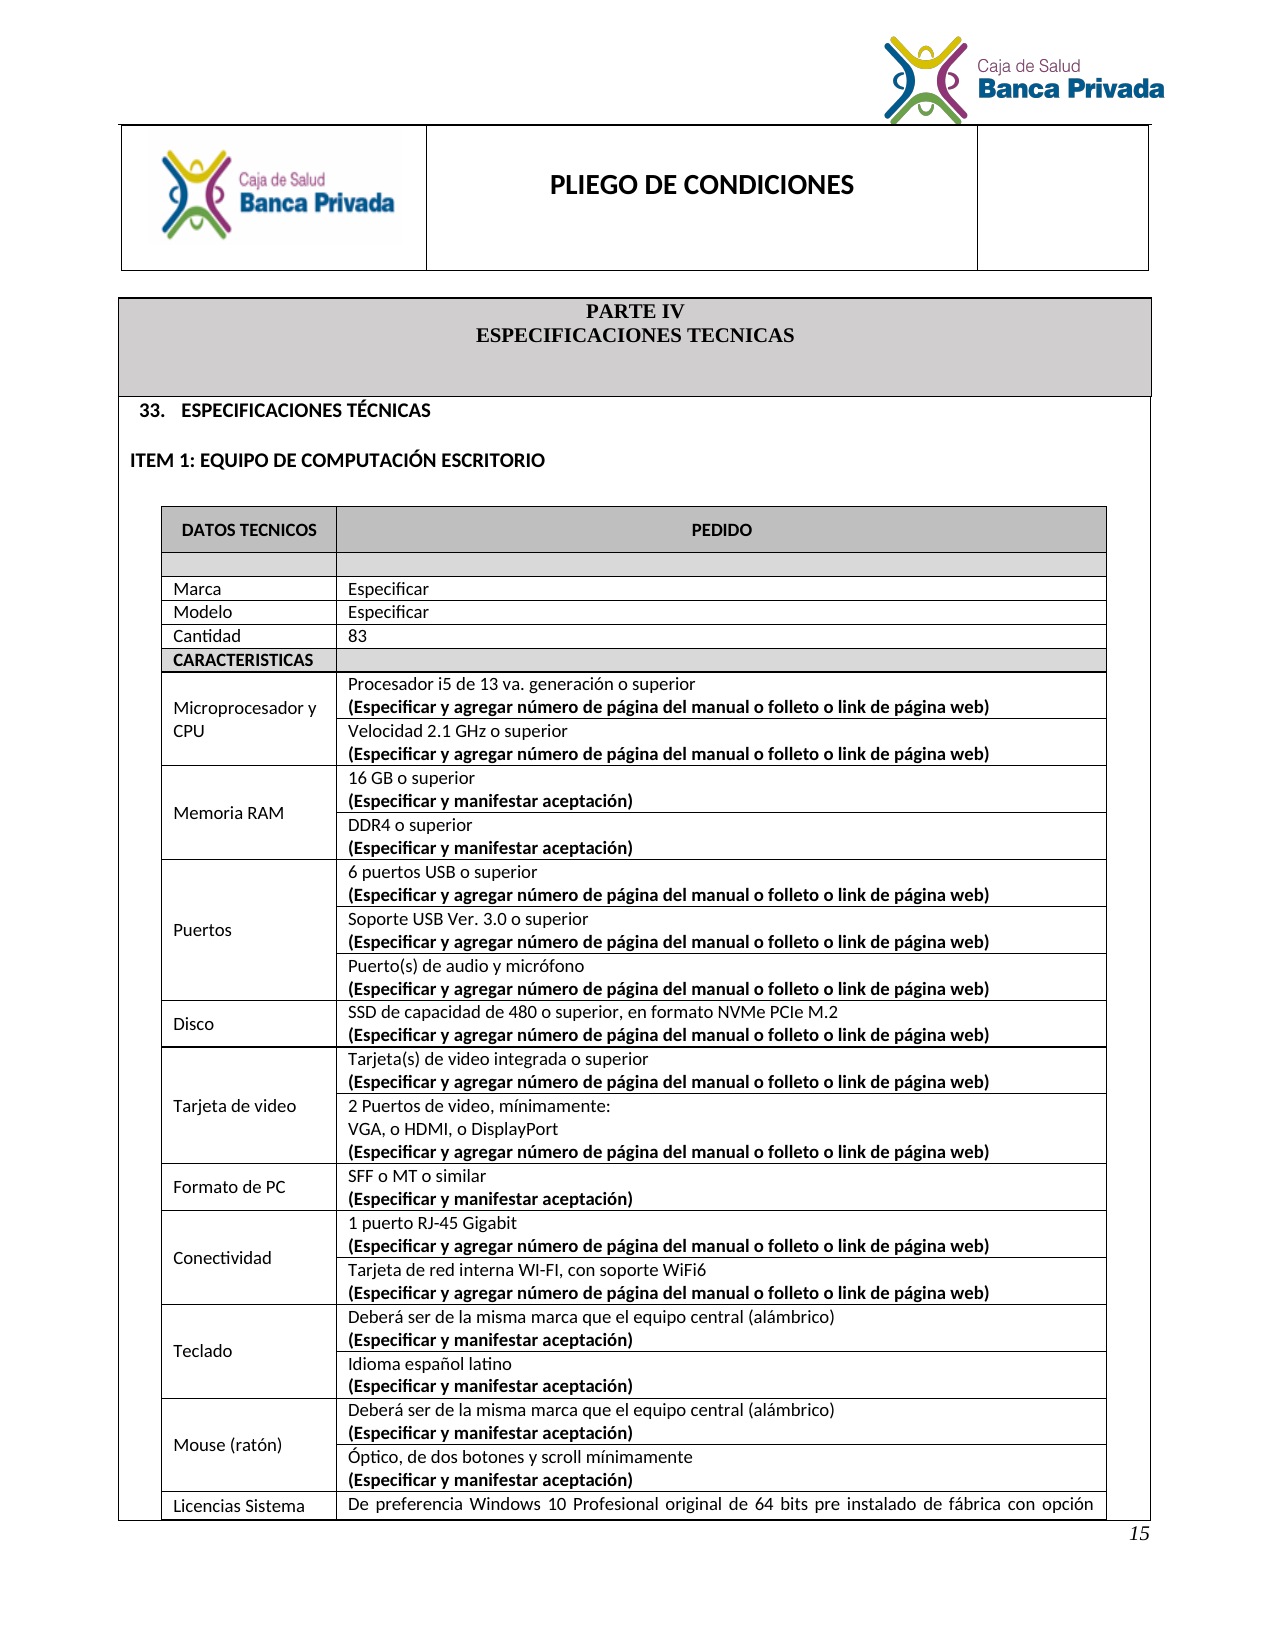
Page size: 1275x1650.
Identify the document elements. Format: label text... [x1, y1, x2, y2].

picture [873, 126, 977, 135]
picture [873, 28, 1177, 135]
picture [978, 126, 1148, 135]
table_header PARTE IV ESPECIFICACIONES TECNICAS [119, 299, 1151, 396]
picture [147, 126, 403, 245]
